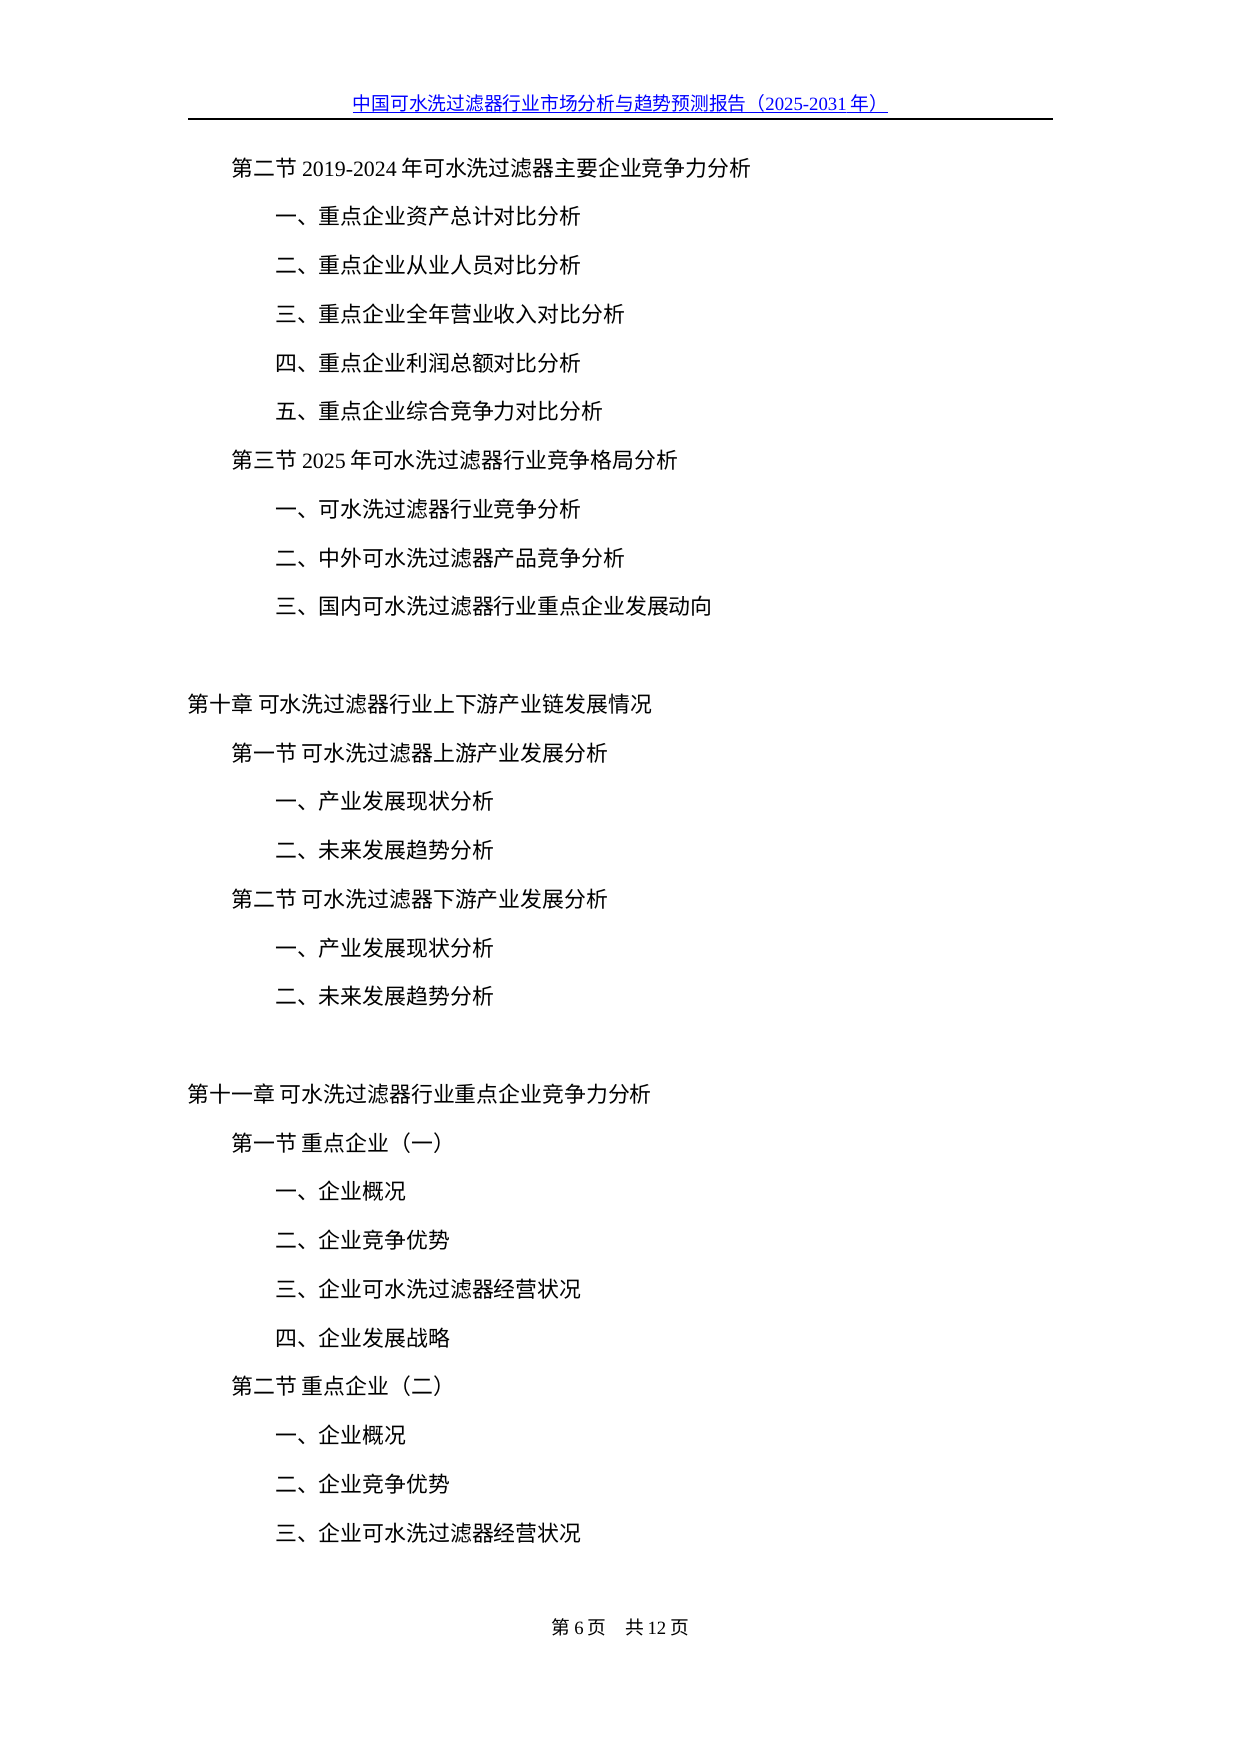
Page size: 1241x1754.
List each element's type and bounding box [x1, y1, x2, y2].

text [187, 150, 1053, 1548]
